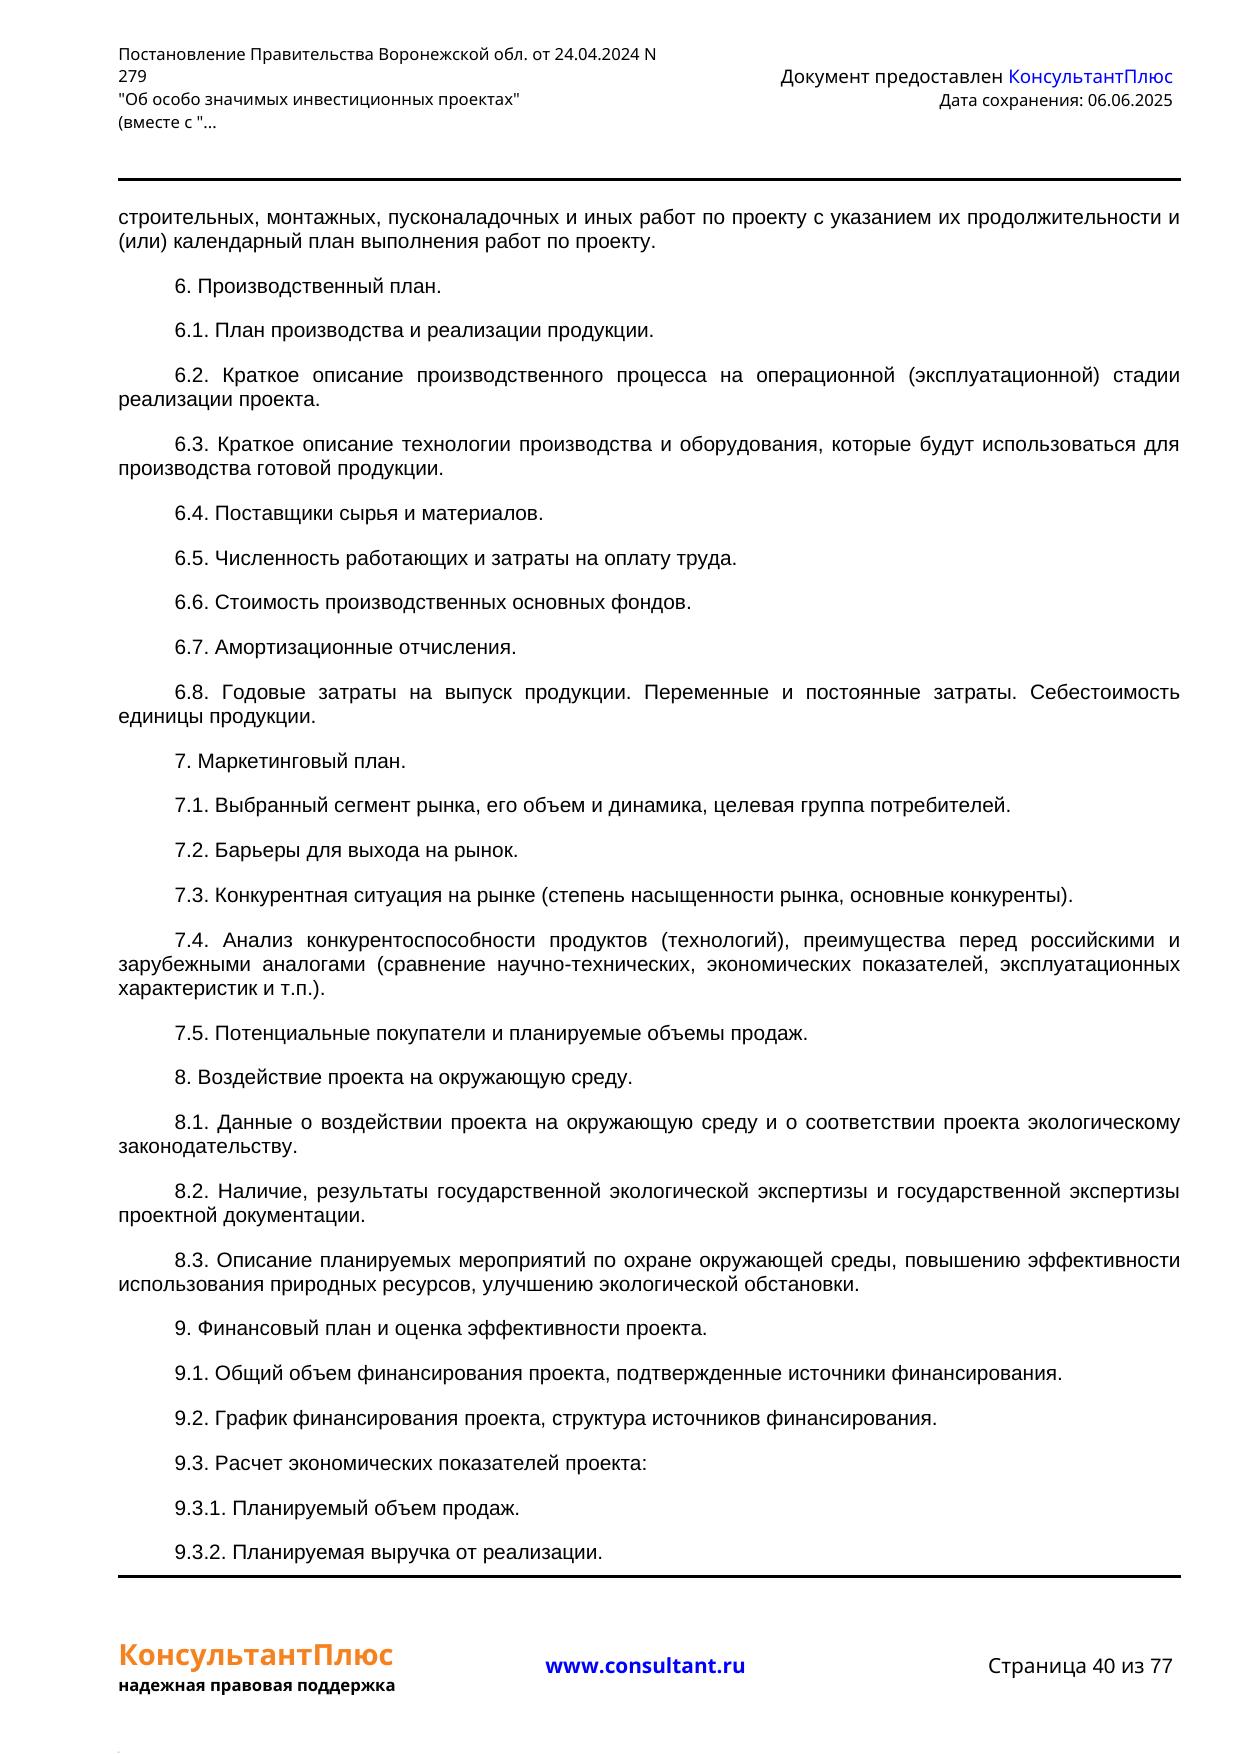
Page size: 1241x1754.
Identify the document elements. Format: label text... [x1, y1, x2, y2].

text 9.3.2. Планируемая выручка от реализации. [118, 1540, 1181, 1564]
text 8.2. Наличие, результаты государственной экологической экспертизы и государственной экспертизы проектной документации. [118, 1179, 1181, 1227]
text 7.4. Анализ конкурентоспособности продуктов (технологий), преимущества перед российскими и зарубежными аналогами (сравнение научно-технических, экономических показателей, эксплуатационных характеристик и т.п.). [118, 928, 1181, 999]
text 6. Производственный план. [118, 273, 1181, 297]
text 9.2. График финансирования проекта, структура источников финансирования. [118, 1406, 1181, 1430]
text 6.2. Краткое описание производственного процесса на операционной (эксплуатационной) стадии реализации проекта. [118, 363, 1181, 411]
text 8.1. Данные о воздействии проекта на окружающую среду и о соответствии проекта экологическому законодательству. [118, 1110, 1181, 1158]
text 9.3. Расчет экономических показателей проекта: [118, 1451, 1181, 1474]
text 9.1. Общий объем финансирования проекта, подтвержденные источники финансирования. [118, 1361, 1181, 1385]
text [118, 205, 1181, 253]
text 6.6. Стоимость производственных основных фондов. [118, 590, 1181, 614]
text 6.8. Годовые затраты на выпуск продукции. Переменные и постоянные затраты. Себестоимость единицы продукции. [118, 680, 1181, 728]
text 6.3. Краткое описание технологии производства и оборудования, которые будут использоваться для производства готовой продукции. [118, 432, 1181, 480]
text 6.5. Численность работающих и затраты на оплату труда. [118, 545, 1181, 569]
text 7.2. Барьеры для выхода на рынок. [118, 838, 1181, 862]
text 7.1. Выбранный сегмент рынка, его объем и динамика, целевая группа потребителей. [118, 793, 1181, 817]
text 7.3. Конкурентная ситуация на рынке (степень насыщенности рынка, основные конкуренты). [118, 883, 1181, 907]
text 6.4. Поставщики сырья и материалов. [118, 501, 1181, 524]
text 6.7. Амортизационные отчисления. [118, 635, 1181, 659]
text 6.1. План производства и реализации продукции. [118, 318, 1181, 342]
text 7.5. Потенциальные покупатели и планируемые объемы продаж. [118, 1020, 1181, 1044]
text 8. Воздействие проекта на окружающую среду. [118, 1065, 1181, 1089]
text 9. Финансовый план и оценка эффективности проекта. [118, 1316, 1181, 1340]
text 8.3. Описание планируемых мероприятий по охране окружающей среды, повышению эффективности использования природных ресурсов, улучшению экологической обстановки. [118, 1247, 1181, 1295]
text 7. Маркетинговый план. [118, 748, 1181, 772]
text 9.3.1. Планируемый объем продаж. [118, 1495, 1181, 1519]
